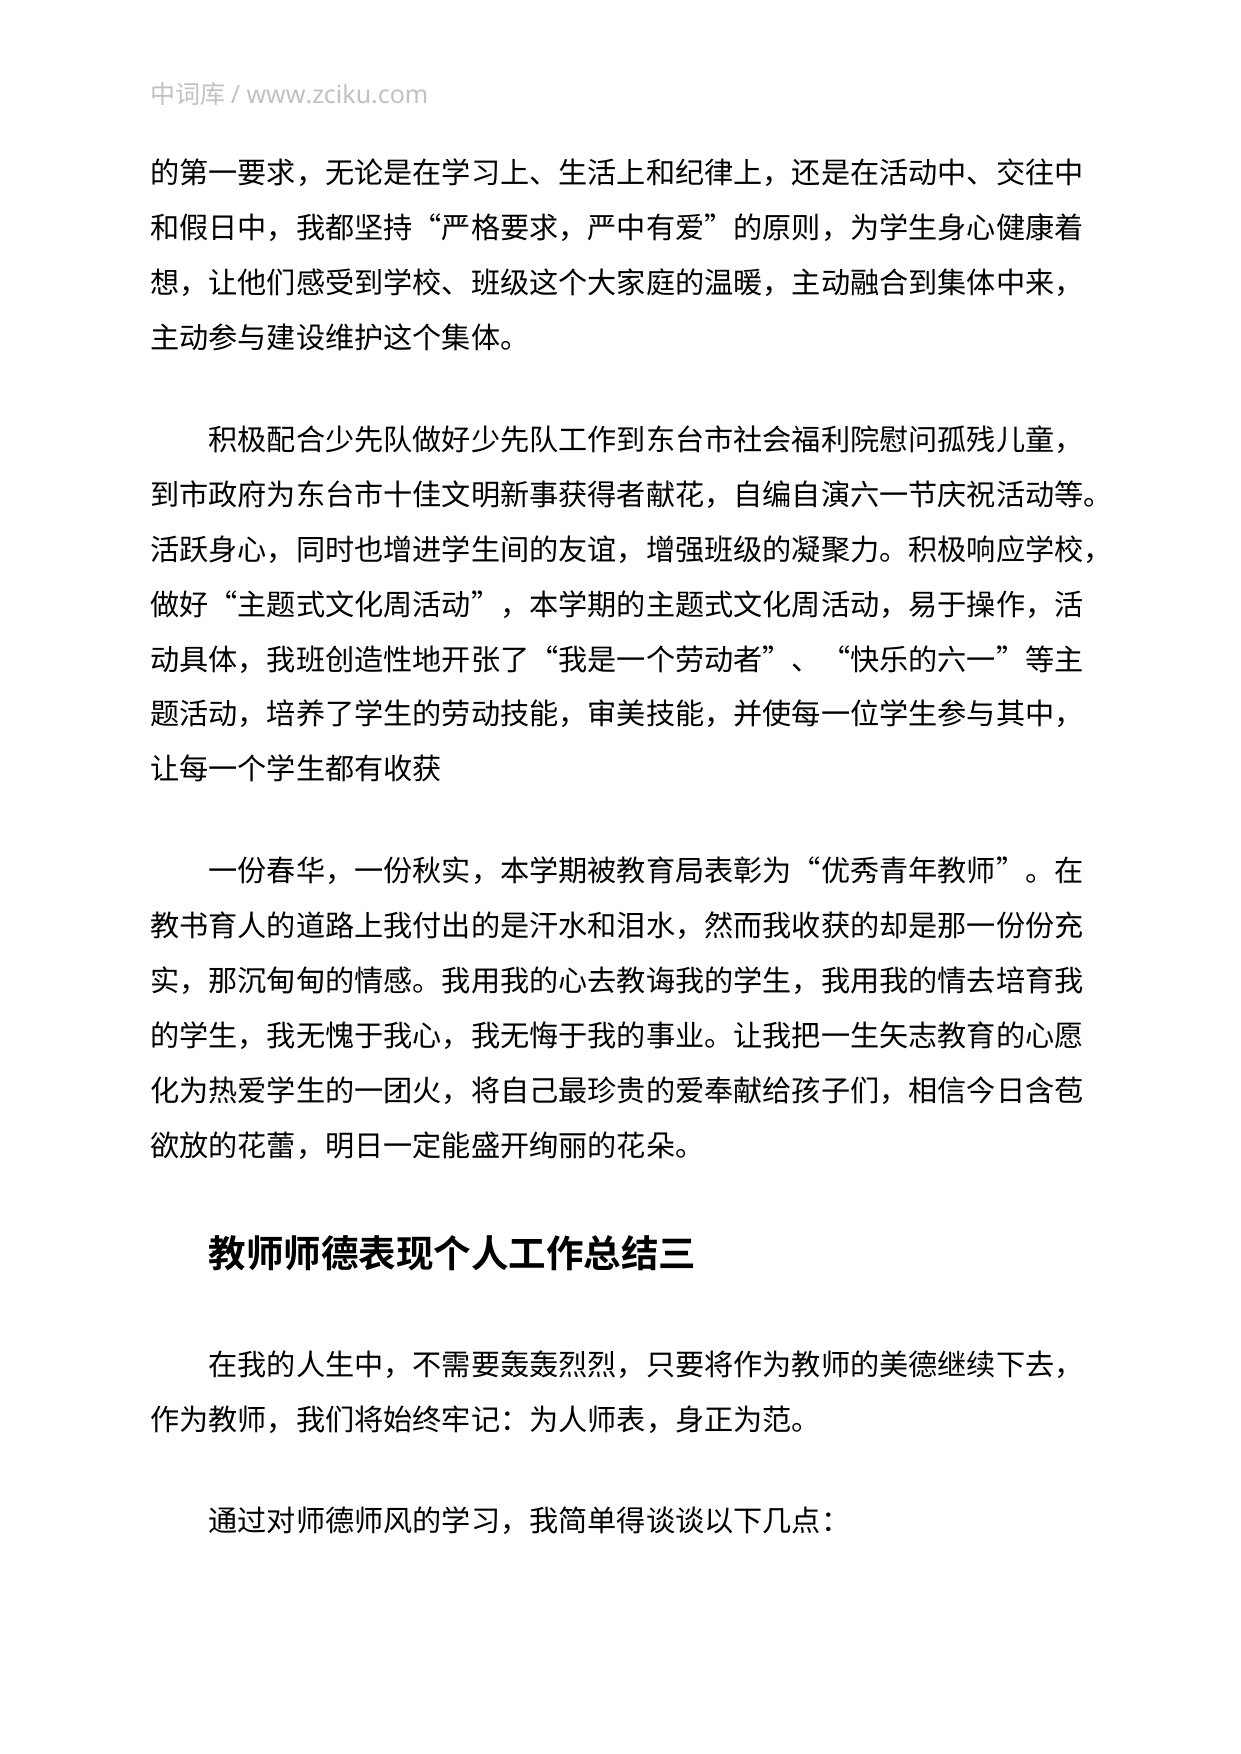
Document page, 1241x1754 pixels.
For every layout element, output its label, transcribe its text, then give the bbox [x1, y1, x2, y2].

text 一份春华，一份秋实，本学期被教育局表彰为“优秀青年教师”。在教书育人的道路上我付出的是汗水和泪水，然而我收获的却是那一份份充实，那沉甸甸的情感。我用我的心去教诲我的学生，我用我的情去培育我的学生，我无愧于我心，我无悔于我的事业。让我把一生矢志教育的心愿化为热爱学生的一团火，将自己最珍贵的爱奉献给孩子们，相信今日含苞欲放的花蕾，明日一定能盛开绚丽的花朵。 [150, 848, 1090, 1164]
text 教师师德表现个人工作总结三 [150, 1224, 1090, 1278]
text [150, 150, 1090, 357]
text 通过对师德师风的学习，我简单得谈谈以下几点： [150, 1498, 1090, 1540]
text 在我的人生中，不需要轰轰烈烈，只要将作为教师的美德继续下去，作为教师，我们将始终牢记：为人师表，身正为范。 [150, 1341, 1090, 1438]
text 积极配合少先队做好少先队工作到东台市社会福利院慰问孤残儿童，到市政府为东台市十佳文明新事获得者献花，自编自演六一节庆祝活动等。活跃身心，同时也增进学生间的友谊，增强班级的凝聚力。积极响应学校，做好“主题式文化周活动”，本学期的主题式文化周活动，易于操作，活动具体，我班创造性地开张了“我是一个劳动者”、“快乐的六一”等主题活动，培养了学生的劳动技能，审美技能，并使每一位学生参与其中，让每一个学生都有收获 [150, 416, 1090, 788]
